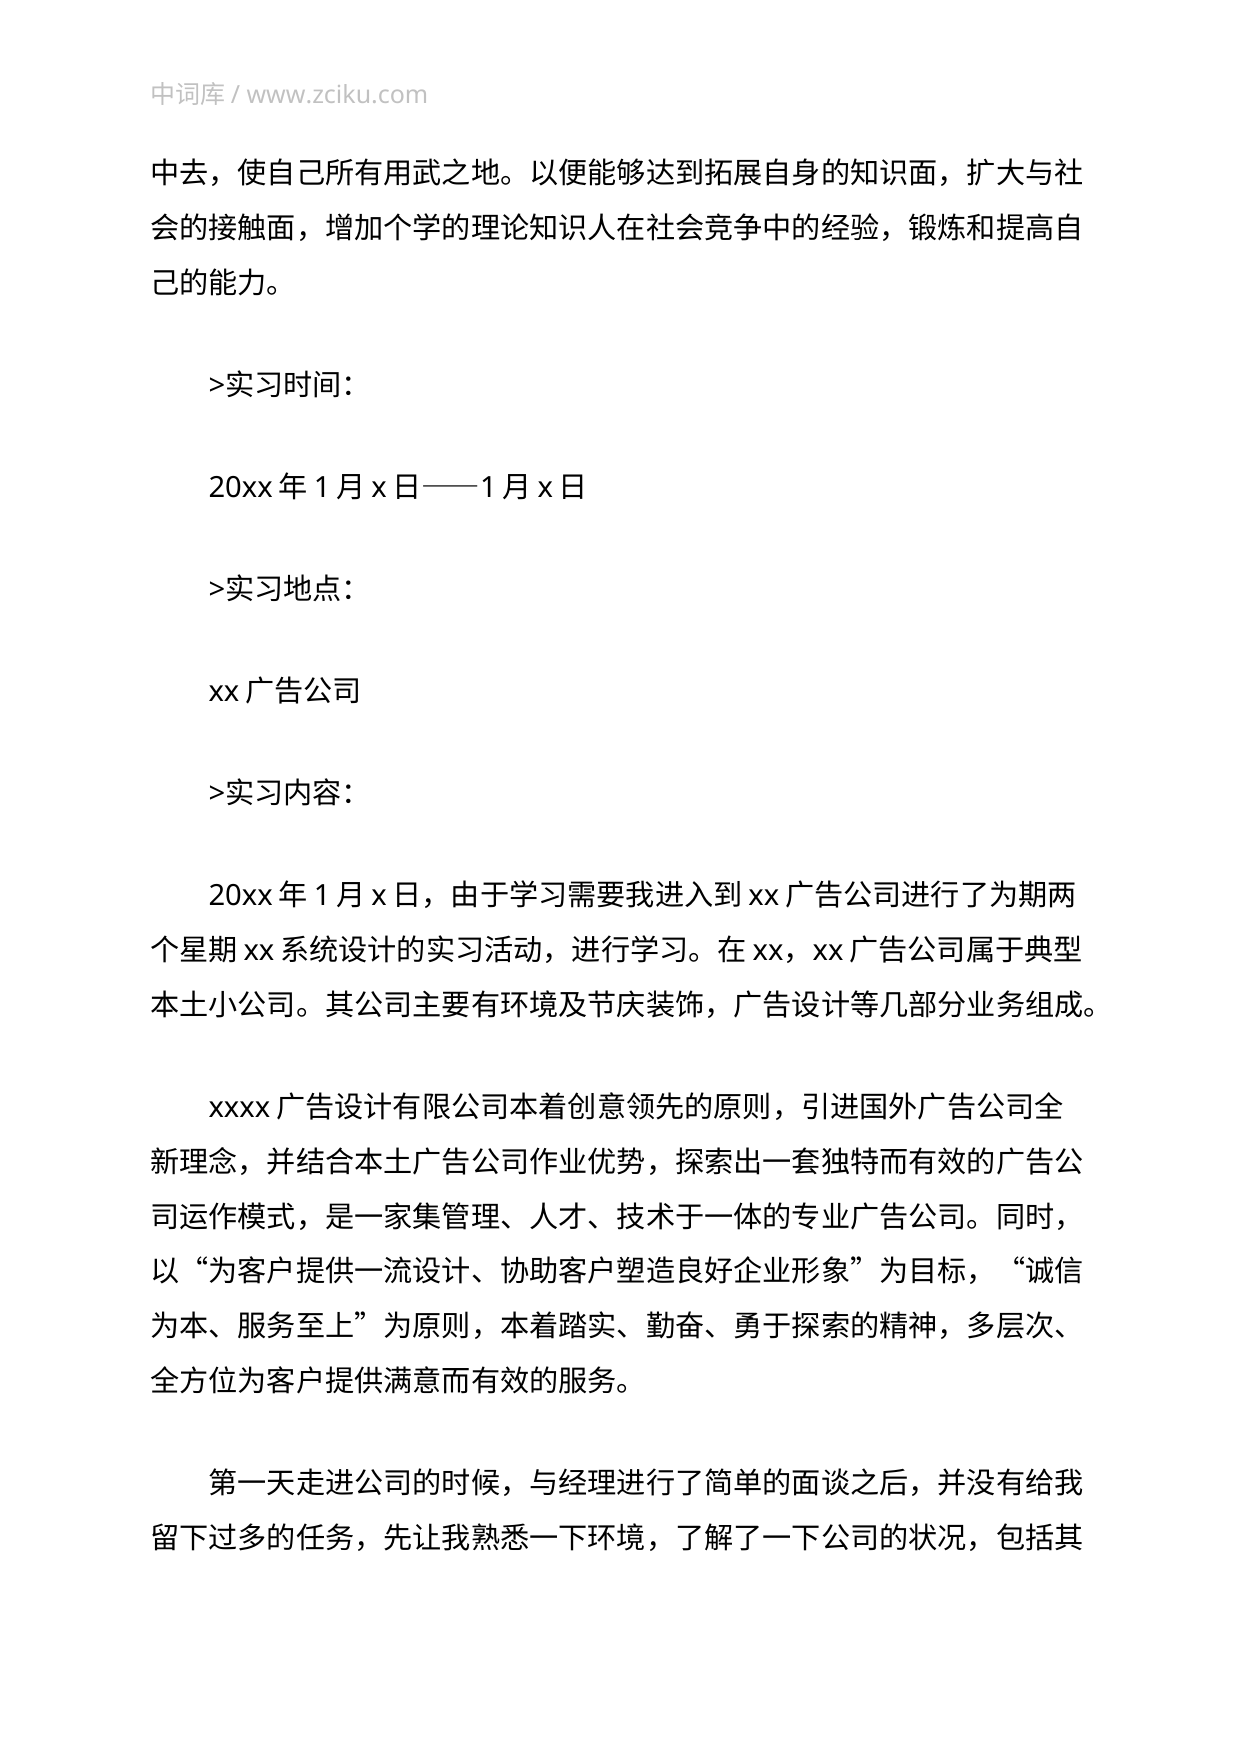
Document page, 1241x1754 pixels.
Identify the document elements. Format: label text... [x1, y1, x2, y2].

text >实习地点： [150, 566, 1090, 608]
text 20xx年1月x日，由于学习需要我进入到xx广告公司进行了为期两个星期xx系统设计的实习活动，进行学习。在xx，xx广告公司属于典型本土小公司。其公司主要有环境及节庆装饰，广告设计等几部分业务组成。 [150, 871, 1090, 1024]
text xx广告公司 [150, 667, 1090, 710]
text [150, 1459, 1090, 1557]
text >实习时间： [150, 362, 1090, 404]
text >实习内容： [150, 769, 1090, 812]
text 20xx年1月x日——1月x日 [150, 463, 1090, 506]
text xxxx广告设计有限公司本着创意领先的原则，引进国外广告公司全新理念，并结合本土广告公司作业优势，探索出一套独特而有效的广告公司运作模式，是一家集管理、人才、技术于一体的专业广告公司。同时，以“为客户提供一流设计、协助客户塑造良好企业形象”为目标，“诚信为本、服务至上”为原则，本着踏实、勤奋、勇于探索的精神，多层次、全方位为客户提供满意而有效的服务。 [150, 1083, 1090, 1400]
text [150, 150, 1090, 302]
